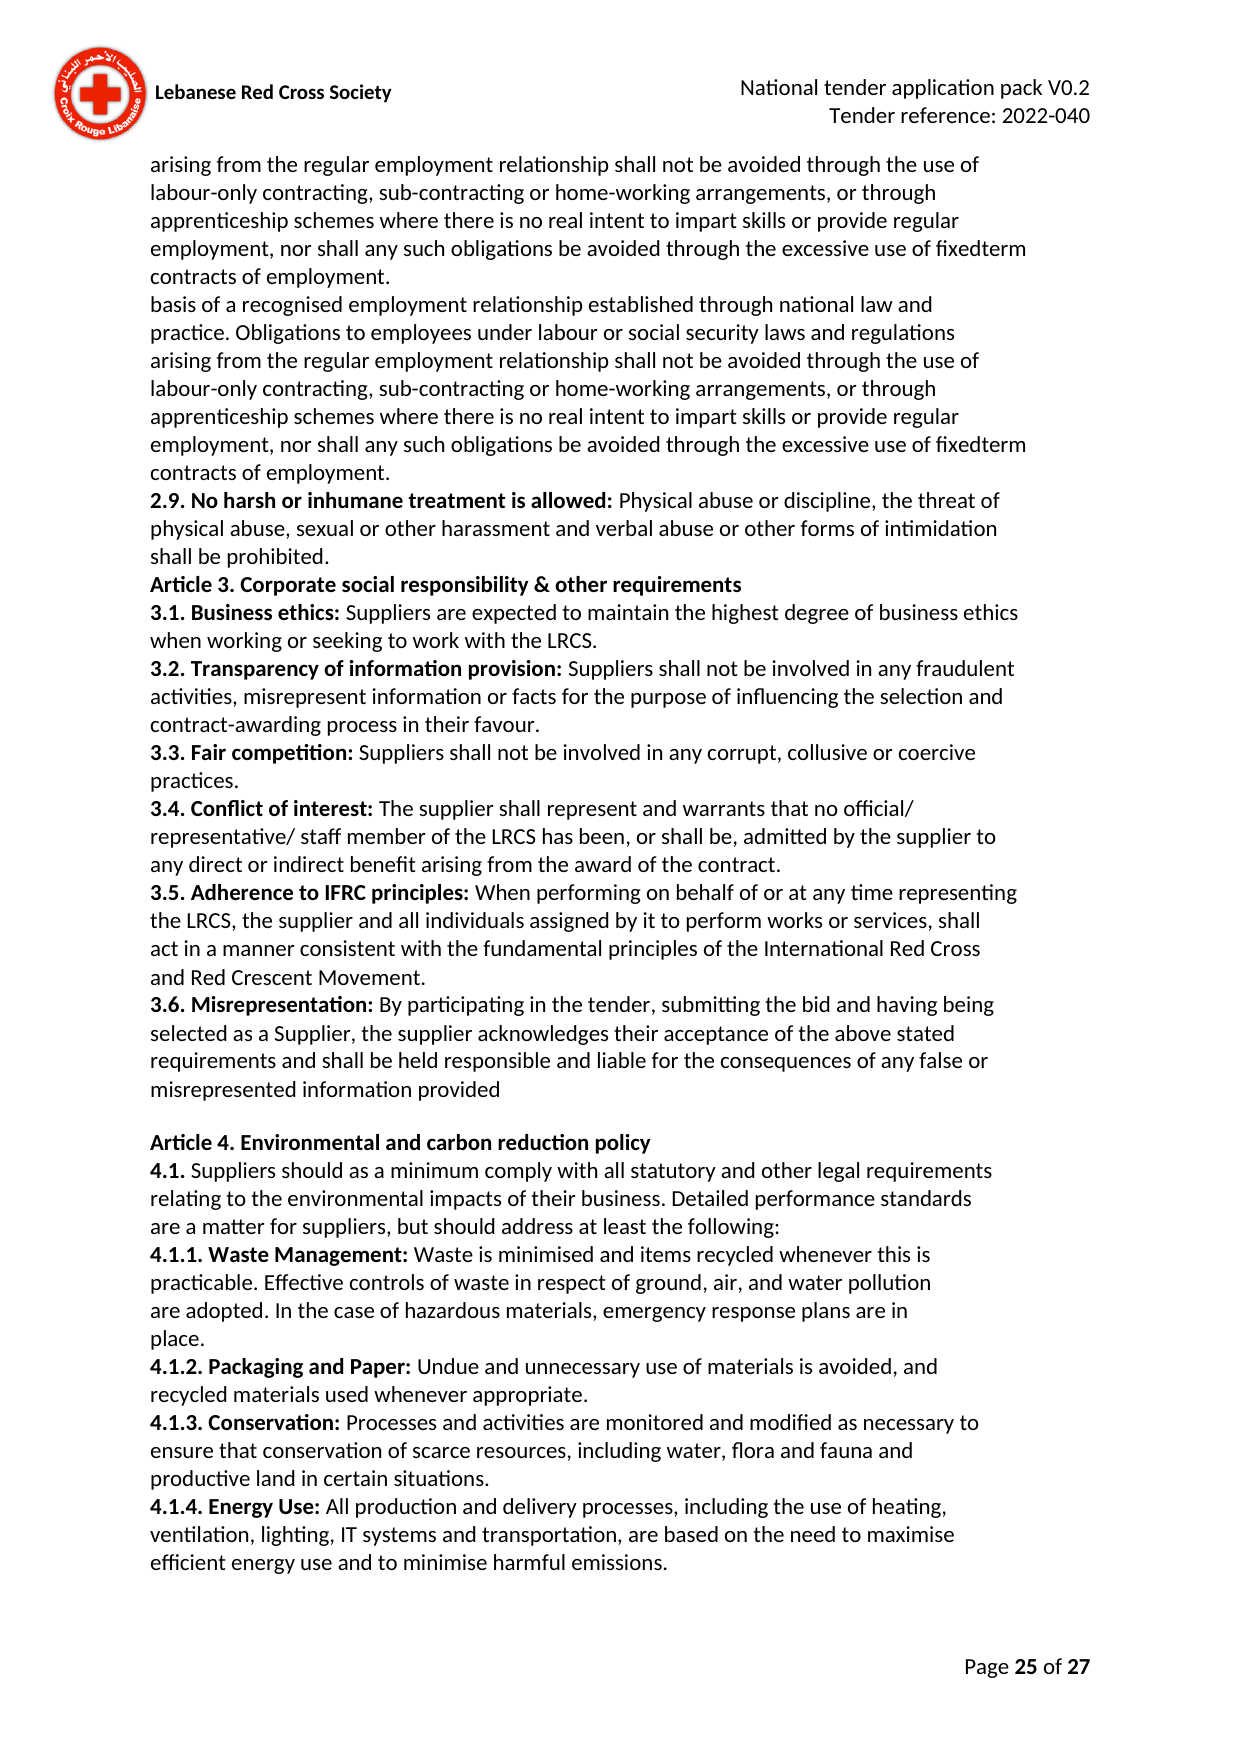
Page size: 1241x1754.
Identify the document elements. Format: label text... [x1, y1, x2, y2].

text the LRCS, the supplier and all individuals assigned by it to perform works or services, shall [150, 907, 1090, 934]
text productive land in certain situations. [150, 1464, 1090, 1492]
text any direct or indirect benefit arising from the award of the contract. [150, 851, 1090, 878]
text practices. [150, 766, 1090, 794]
text shall be prohibited. [150, 542, 1090, 570]
text employment, nor shall any such obligations be avoided through the excessive use of fixedterm [150, 430, 1090, 458]
text 4.1.4. Energy Use: All production and delivery processes, including the use of heating, [150, 1492, 1090, 1520]
text activities, misrepresent information or facts for the purpose of influencing the selection and [150, 682, 1090, 710]
text physical abuse, sexual or other harassment and verbal abuse or other forms of intimidation [150, 514, 1090, 542]
text apprenticeship schemes where there is no real intent to impart skills or provide regular [150, 402, 1090, 430]
text recycled materials used whenever appropriate. [150, 1380, 1090, 1408]
text are adopted. In the case of hazardous materials, emergency response plans are in [150, 1296, 1090, 1324]
text 2.9. No harsh or inhumane treatment is allowed: Physical abuse or discipline, the threat of [150, 486, 1090, 514]
text arising from the regular employment relationship shall not be avoided through the use of [150, 150, 1090, 178]
text when working or seeking to work with the LRCS. [150, 626, 1090, 654]
text employment, nor shall any such obligations be avoided through the excessive use of fixedterm [150, 234, 1090, 262]
text representative/ staff member of the LRCS has been, or shall be, admitted by the supplier to [150, 822, 1090, 851]
text 3.1. Business ethics: Suppliers are expected to maintain the highest degree of business ethics [150, 598, 1090, 626]
text are a matter for suppliers, but should address at least the following: [150, 1212, 1090, 1240]
text practice. Obligations to employees under labour or social security laws and regulations [150, 318, 1090, 346]
text Article 4. Environmental and carbon reduction policy [150, 1128, 1090, 1156]
text 4.1. Suppliers should as a minimum comply with all statutory and other legal requirements [150, 1156, 1090, 1184]
text relating to the environmental impacts of their business. Detailed performance standards [150, 1184, 1090, 1212]
picture [43, 39, 156, 148]
text 4.1.3. Conservation: Processes and activities are monitored and modified as necessary to [150, 1408, 1090, 1436]
text labour-only contracting, sub-contracting or home-working arrangements, or through [150, 178, 1090, 206]
text ventilation, lighting, IT systems and transportation, are based on the need to maximise [150, 1520, 1090, 1548]
text requirements and shall be held responsible and liable for the consequences of any false or [150, 1047, 1090, 1075]
text selected as a Supplier, the supplier acknowledges their acceptance of the above stated [150, 1019, 1090, 1047]
text labour-only contracting, sub-contracting or home-working arrangements, or through [150, 374, 1090, 402]
text 3.3. Fair competition: Suppliers shall not be involved in any corrupt, collusive or coercive [150, 738, 1090, 766]
text apprenticeship schemes where there is no real intent to impart skills or provide regular [150, 206, 1090, 234]
text place. [150, 1324, 1090, 1352]
text 4.1.2. Packaging and Paper: Undue and unnecessary use of materials is avoided, and [150, 1352, 1090, 1380]
text contracts of employment. [150, 262, 1090, 290]
text 3.5. Adherence to IFRC principles: When performing on behalf of or at any time representing [150, 878, 1090, 907]
text contract-awarding process in their favour. [150, 710, 1090, 738]
text practicable. Effective controls of waste in respect of ground, air, and water pollution [150, 1268, 1090, 1296]
text 3.2. Transparency of information provision: Suppliers shall not be involved in any fraudulent [150, 654, 1090, 682]
text 3.4. Conflict of interest: The supplier shall represent and warrants that no official/ [150, 794, 1090, 822]
text Article 3. Corporate social responsibility & other requirements [150, 570, 1090, 598]
text arising from the regular employment relationship shall not be avoided through the use of [150, 346, 1090, 374]
text basis of a recognised employment relationship established through national law and [150, 290, 1090, 318]
text efficient energy use and to minimise harmful emissions. [150, 1548, 1090, 1576]
text and Red Crescent Movement. [150, 963, 1090, 991]
text contracts of employment. [150, 458, 1090, 486]
text misrepresented information provided [150, 1075, 1090, 1103]
text act in a manner consistent with the fundamental principles of the International Red Cross [150, 934, 1090, 963]
text 4.1.1. Waste Management: Waste is minimised and items recycled whenever this is [150, 1240, 1090, 1268]
text ensure that conservation of scarce resources, including water, flora and fauna and [150, 1436, 1090, 1464]
text 3.6. Misrepresentation: By participating in the tender, submitting the bid and having being [150, 991, 1090, 1019]
